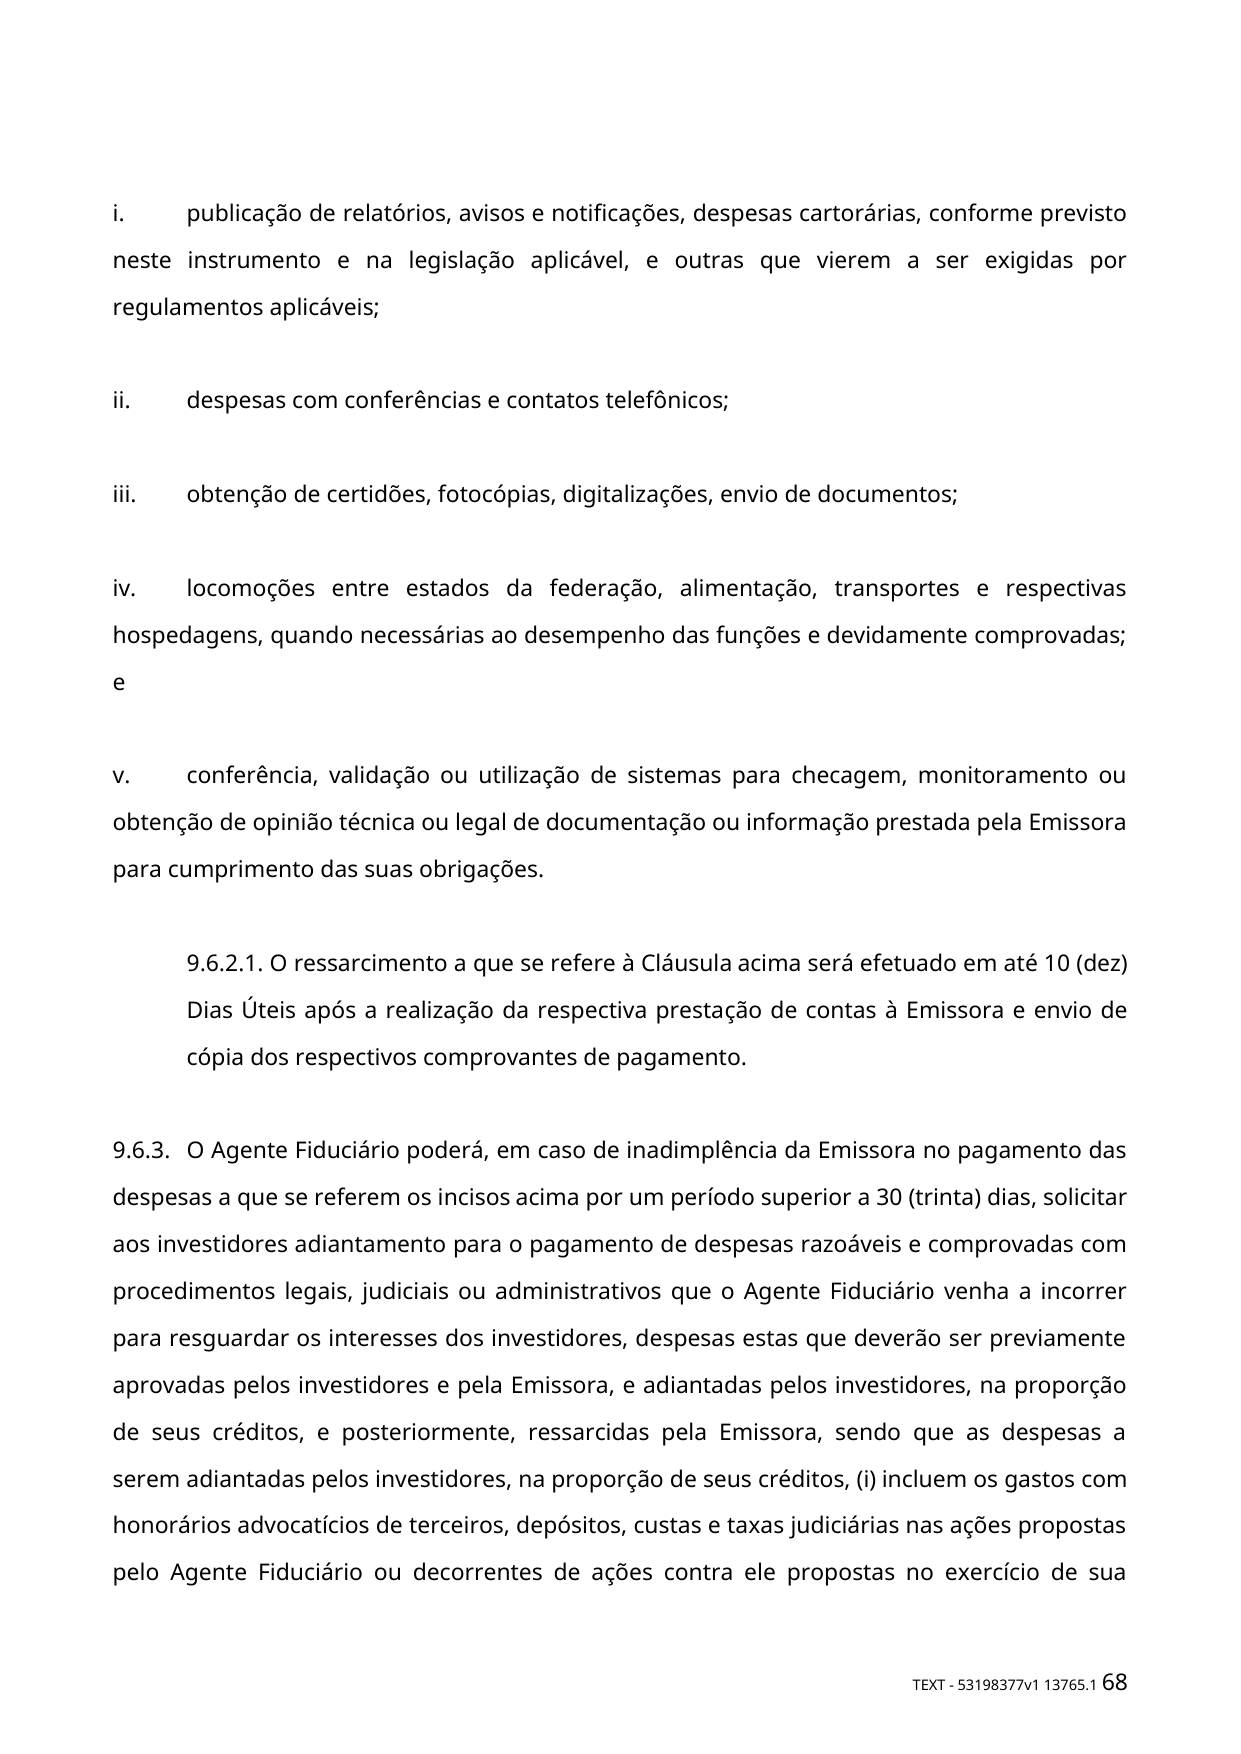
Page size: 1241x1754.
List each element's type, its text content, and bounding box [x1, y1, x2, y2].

text ii. despesas com conferências e contatos telefônicos; [112, 384, 1128, 416]
text v. conferência, validação ou utilização de sistemas para checagem, monitoramento ou obtenção de opinião técnica ou legal de documentação ou informação prestada pela Emissora para cumprimento das suas obrigações. [112, 759, 1128, 884]
text iv. locomoções entre estados da federação, alimentação, transportes e respectivas hospedagens, quando necessárias ao desempenho das funções e devidamente comprovadas; e [112, 572, 1128, 697]
text iii. obtenção de certidões, fotocópias, digitalizações, envio de documentos; [112, 478, 1128, 509]
text 9.6.2.1. O ressarcimento a que se refere à Cláusula acima será efetuado em até 10 (dez) Dias Úteis após a realização da respectiva prestação de contas à Emissora e envio de cópia dos respectivos comprovantes de pagamento. [186, 947, 1128, 1072]
text i. publicação de relatórios, avisos e notificações, despesas cartorárias, conforme previsto neste instrumento e na legislação aplicável, e outras que vierem a ser exigidas por regulamentos aplicáveis; [112, 197, 1128, 322]
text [112, 1134, 1128, 1587]
